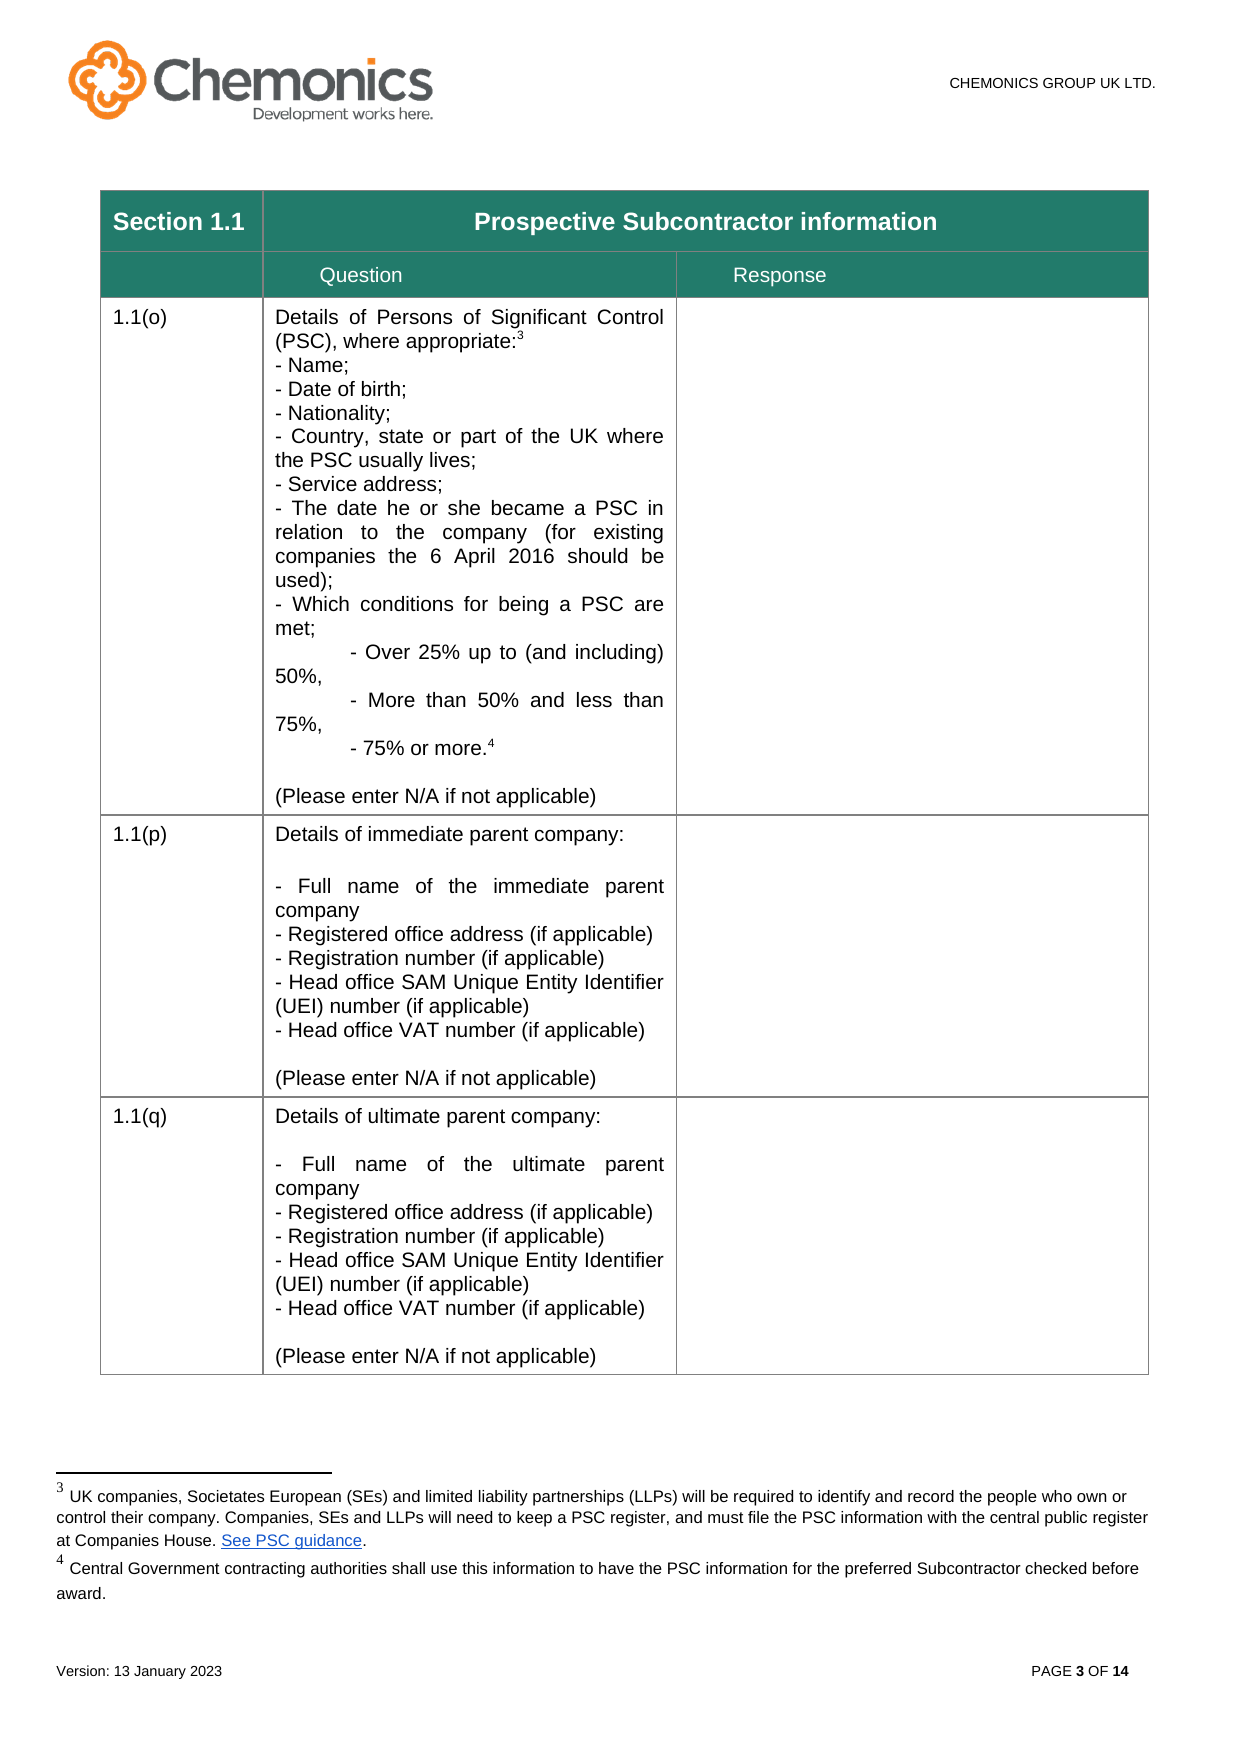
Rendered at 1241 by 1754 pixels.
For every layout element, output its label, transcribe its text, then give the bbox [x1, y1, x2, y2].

table_header Prospective Subcontractor information [264, 191, 1148, 251]
table_cell 1.1(q) [101, 1098, 262, 1374]
table_cell Details of ultimate parent company: - Full name of the ultimate parent company - Registered office address (if applicable) - Registration number (if applicable) - Head office SAM Unique Entity Identifier (UEI) number (if applicable) - Head office VAT number (if applicable) (Please enter N/A if not applicable) [264, 1098, 676, 1374]
table_cell 1.1(p) [101, 816, 262, 1096]
table_cell Details of Persons of Significant Control (PSC), where appropriate: - Name; - Date of birth; - Nationality; - Country, state or part of the UK where the PSC usually lives; - Service address; - The date he or she became a PSC in relation to the company (for existing companies the 6 April 2016 should be used); - Which conditions for being a PSC are met; - Over 25% up to (and including) 50%, - More than 50% and less than 75%, - 75% or more. (Please enter N/A if not applicable) [264, 298, 676, 814]
table_cell [677, 816, 1148, 1096]
table_cell Response [677, 252, 1148, 297]
table_cell [677, 1098, 1148, 1374]
table_header Section 1.1 [101, 191, 262, 251]
table_cell Details of immediate parent company: - Full name of the immediate parent company - Registered office address (if applicable) - Registration number (if applicable) - Head office SAM Unique Entity Identifier (UEI) number (if applicable) - Head office VAT number (if applicable) (Please enter N/A if not applicable) [264, 816, 676, 1096]
picture [64, 36, 436, 137]
table_cell Question [264, 252, 676, 297]
table_cell 1.1(o) [101, 298, 262, 814]
table_cell [101, 252, 262, 297]
table_cell [677, 298, 1148, 814]
